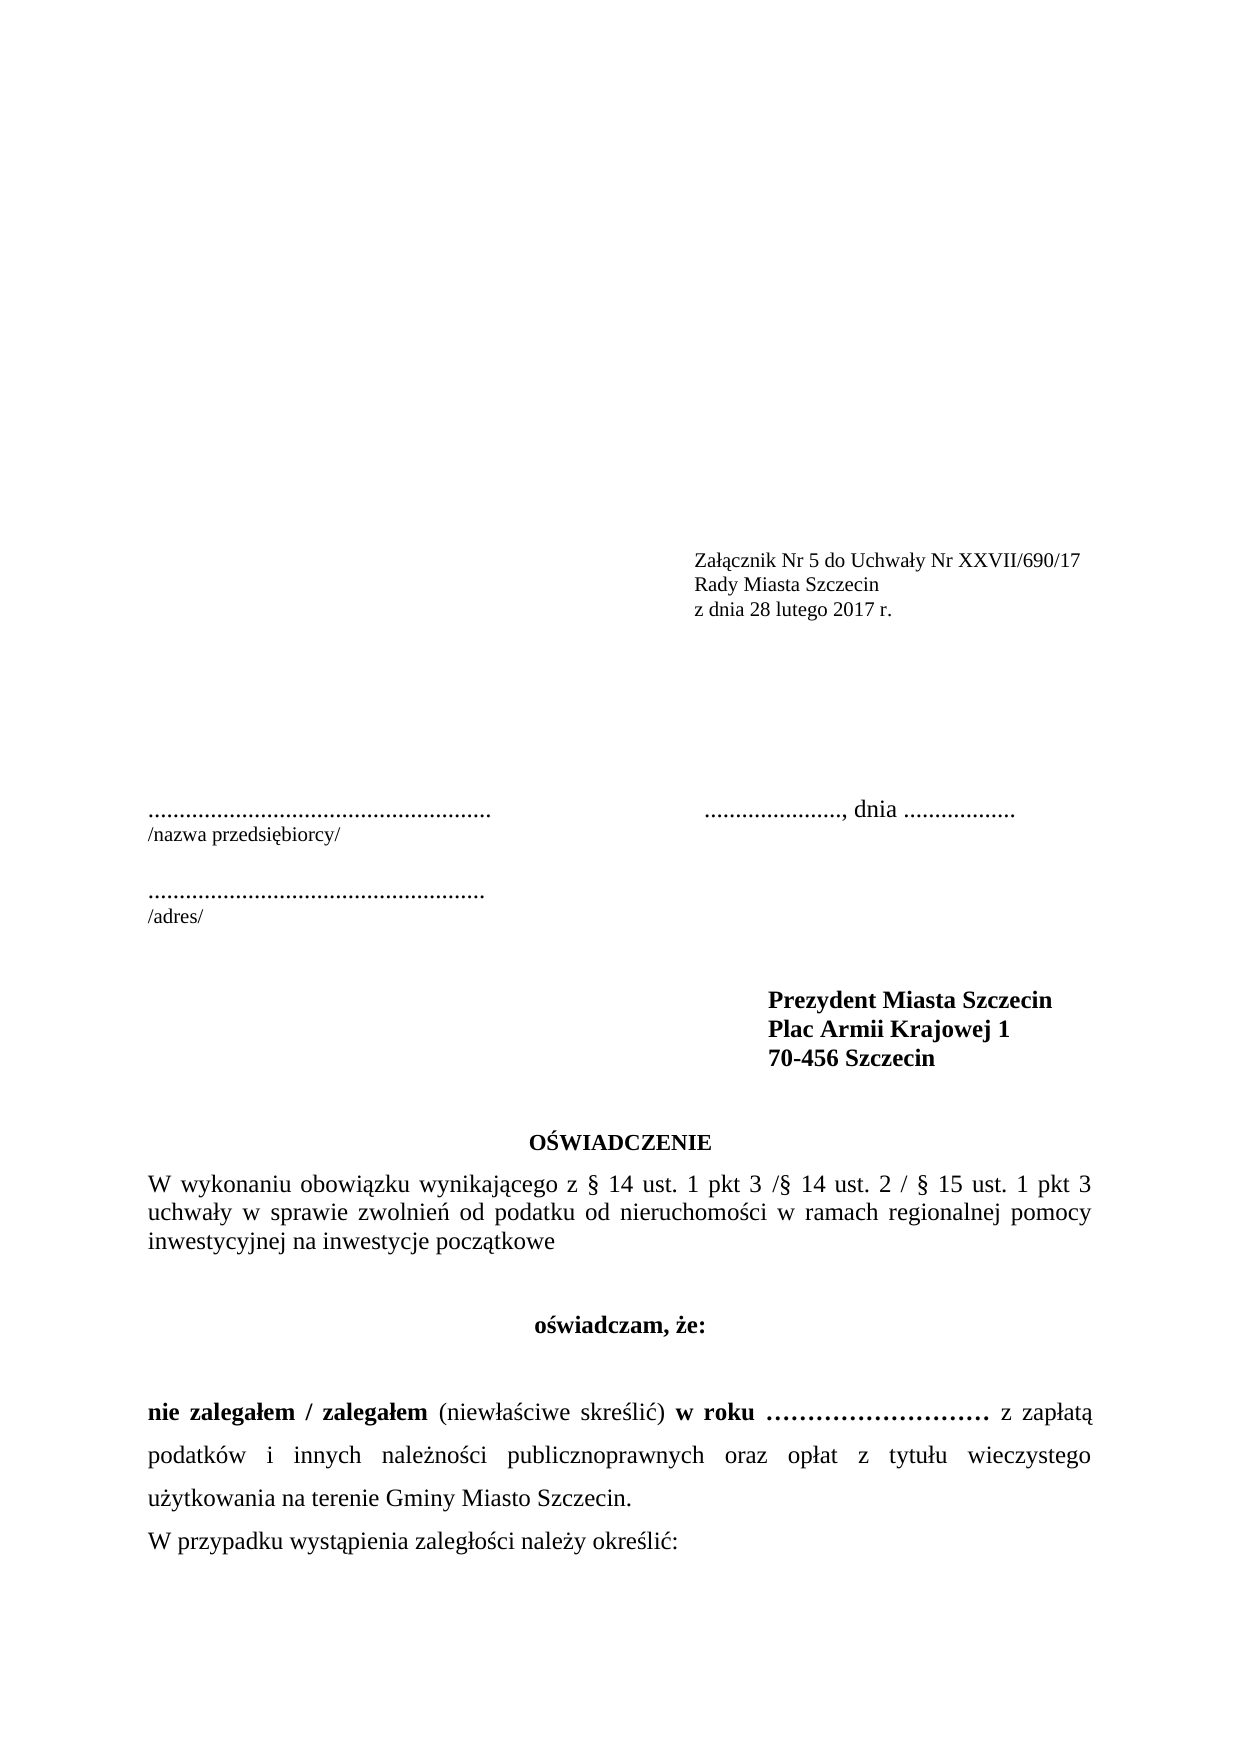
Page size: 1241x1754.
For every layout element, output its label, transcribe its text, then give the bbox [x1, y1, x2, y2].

text /nazwa przedsiębiorcy/ [148, 822, 1092, 846]
text ....................................................... ......................, dnia .................. [148, 794, 1092, 822]
text Plac Armii Krajowej 1 [724, 1014, 1092, 1043]
text W wykonaniu obowiązku wynikającego z § 14 ust. 1 pkt 3 /§ 14 ust. 2 / § 15 ust. 1 pkt 3 uchwały w sprawie zwolnień od podatku od nieruchomości w ramach regionalnej pomocy inwestycyjnej na inwestycje początkowe [148, 1169, 1092, 1255]
text nie zalegałem / zalegałem (niewłaściwe skreślić) w roku ……………………… z zapłatą podatków i innych należności publicznoprawnych oraz opłat z tytułu wieczystego użytkowania na terenie Gminy Miasto Szczecin. [148, 1397, 1092, 1512]
text oświadczam, że: [148, 1311, 1092, 1339]
text ...................................................... [148, 875, 1092, 904]
text 70-456 Szczecin [724, 1043, 1092, 1072]
text Oświadczenie [148, 1129, 1092, 1156]
text /adres/ [148, 904, 1092, 928]
text W przypadku wystąpienia zaległości należy określić: [148, 1526, 1092, 1555]
text z dnia 28 lutego 2017 r. [620, 596, 1092, 621]
text Rady Miasta Szczecin [620, 572, 1092, 596]
subtitle Prezydent Miasta Szczecin [768, 986, 1092, 1014]
text Załącznik Nr 5 do Uchwały Nr XXVII/690/17 [694, 548, 1092, 572]
